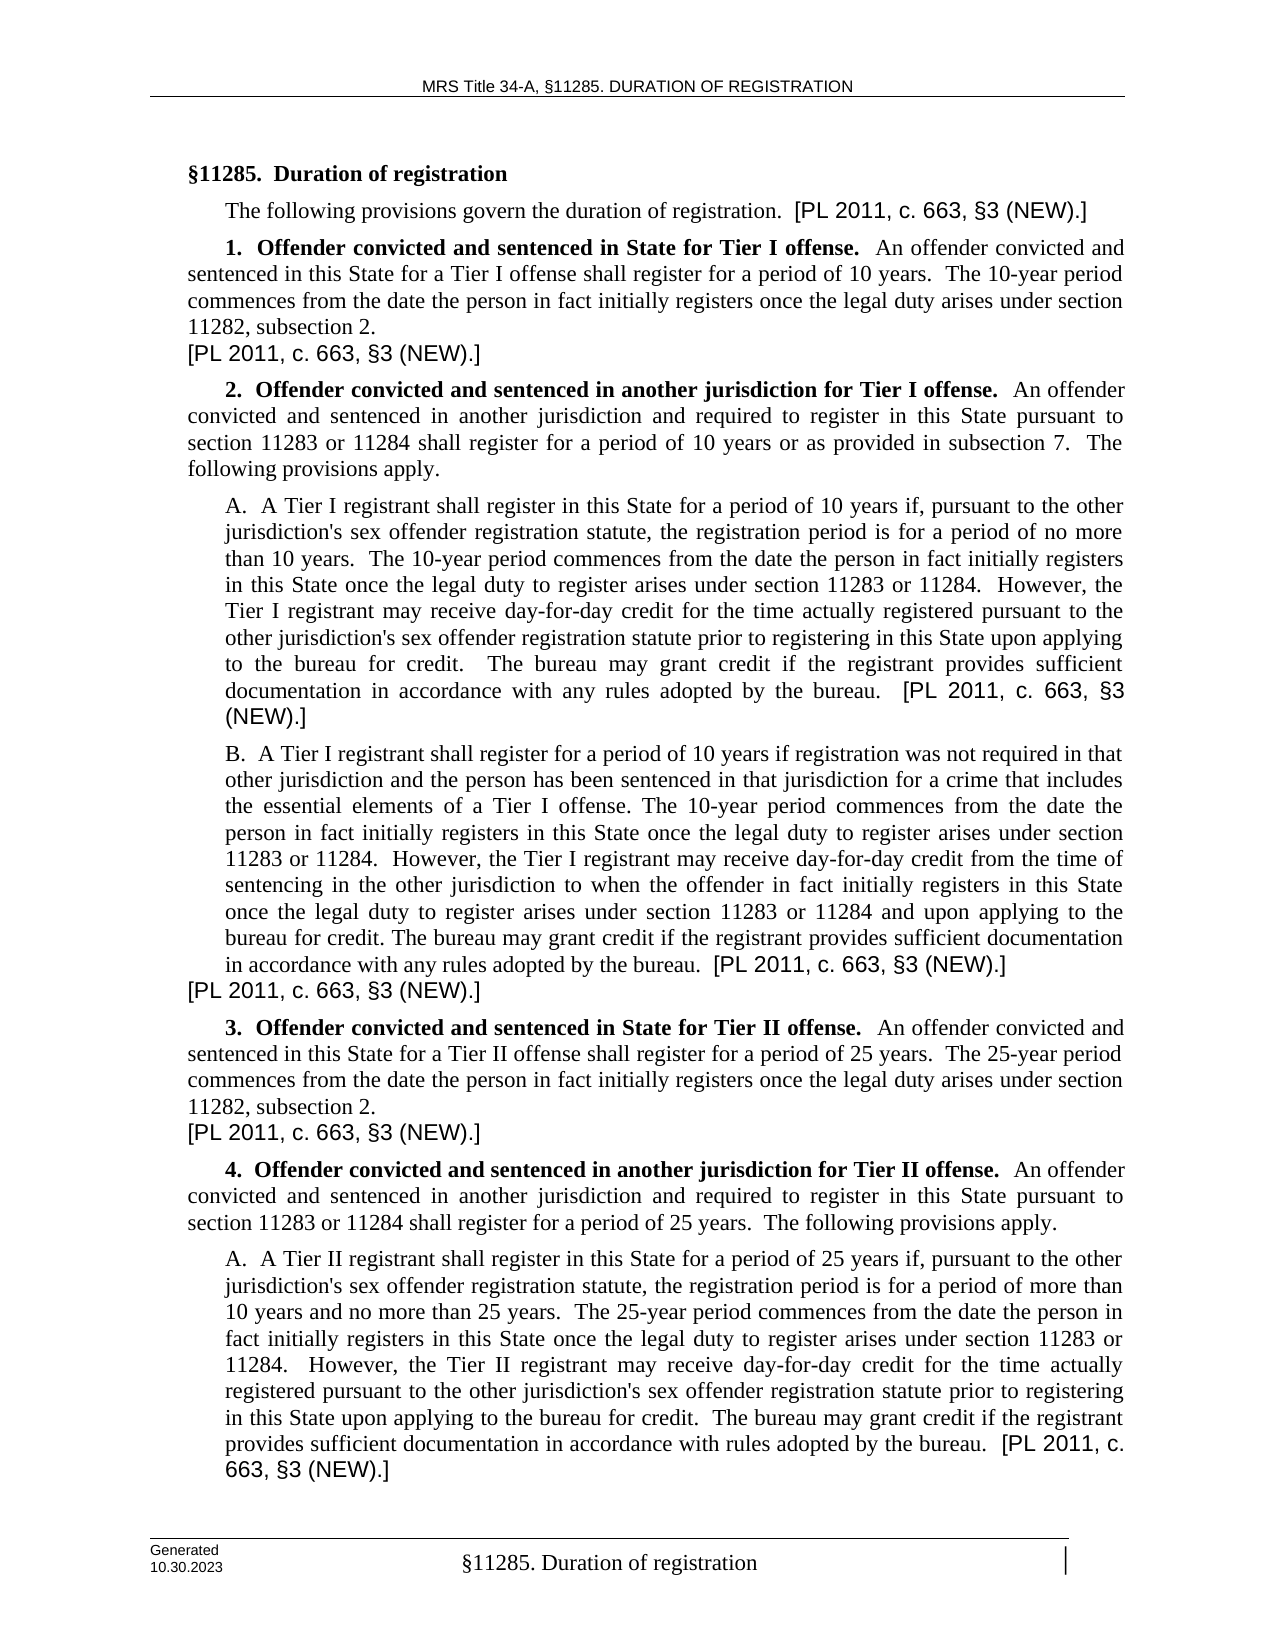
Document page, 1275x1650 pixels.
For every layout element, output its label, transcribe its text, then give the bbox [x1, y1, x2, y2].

text 1. Offender convicted and sentenced in State for Tier I offense. An offender convicted and sentenced in this State for a Tier I offense shall register for a period of 10 years. The 10-year period commences from the date the person in fact initially registers once the legal duty arises under section 11282, subsection 2. [187, 234, 1125, 339]
text A. A Tier I registrant shall register in this State for a period of 10 years if, pursuant to the other jurisdiction's sex offender registration statute, the registration period is for a period of no more than 10 years. The 10-year period commences from the date the person in fact initially registers in this State once the legal duty to register arises under section 11283 or 11284. However, the Tier I registrant may receive day-for-day credit for the time actually registered pursuant to the other jurisdiction's sex offender registration statute prior to registering in this State upon applying to the bureau for credit. The bureau may grant credit if the registrant provides sufficient documentation in accordance with any rules adopted by the bureau. [PL 2011, c. 663, §3 (NEW).] [225, 492, 1125, 729]
text §11285. Duration of registration [187, 160, 1125, 187]
text 4. Offender convicted and sentenced in another jurisdiction for Tier II offense. An offender convicted and sentenced in another jurisdiction and required to register in this State pursuant to section 11283 or 11284 shall register for a period of 25 years. The following provisions apply. [187, 1156, 1125, 1235]
text [PL 2011, c. 663, §3 (NEW).] [187, 339, 1125, 366]
text 2. Offender convicted and sentenced in another jurisdiction for Tier I offense. An offender convicted and sentenced in another jurisdiction and required to register in this State pursuant to section 11283 or 11284 shall register for a period of 10 years or as provided in subsection 7. The following provisions apply. [187, 376, 1125, 482]
text [PL 2011, c. 663, §3 (NEW).] [187, 977, 1125, 1003]
text The following provisions govern the duration of registration. [PL 2011, c. 663, §3 (NEW).] [187, 197, 1125, 224]
text A. A Tier II registrant shall register in this State for a period of 25 years if, pursuant to the other jurisdiction's sex offender registration statute, the registration period is for a period of more than 10 years and no more than 25 years. The 25-year period commences from the date the person in fact initially registers in this State once the legal duty to register arises under section 11283 or 11284. However, the Tier II registrant may receive day-for-day credit for the time actually registered pursuant to the other jurisdiction's sex offender registration statute prior to registering in this State upon applying to the bureau for credit. The bureau may grant credit if the registrant provides sufficient documentation in accordance with rules adopted by the bureau. [PL 2011, c. 663, §3 (NEW).] [225, 1246, 1125, 1483]
text B. A Tier I registrant shall register for a period of 10 years if registration was not required in that other jurisdiction and the person has been sentenced in that jurisdiction for a crime that includes the essential elements of a Tier I offense. The 10-year period commences from the date the person in fact initially registers in this State once the legal duty to register arises under section 11283 or 11284. However, the Tier I registrant may receive day-for-day credit from the time of sentencing in the other jurisdiction to when the offender in fact initially registers in this State once the legal duty to register arises under section 11283 or 11284 and upon applying to the bureau for credit. The bureau may grant credit if the registrant provides sufficient documentation in accordance with any rules adopted by the bureau. [PL 2011, c. 663, §3 (NEW).] [225, 740, 1125, 977]
text [PL 2011, c. 663, §3 (NEW).] [187, 1119, 1125, 1146]
text 3. Offender convicted and sentenced in State for Tier II offense. An offender convicted and sentenced in this State for a Tier II offense shall register for a period of 25 years. The 25-year period commences from the date the person in fact initially registers once the legal duty arises under section 11282, subsection 2. [187, 1014, 1125, 1119]
